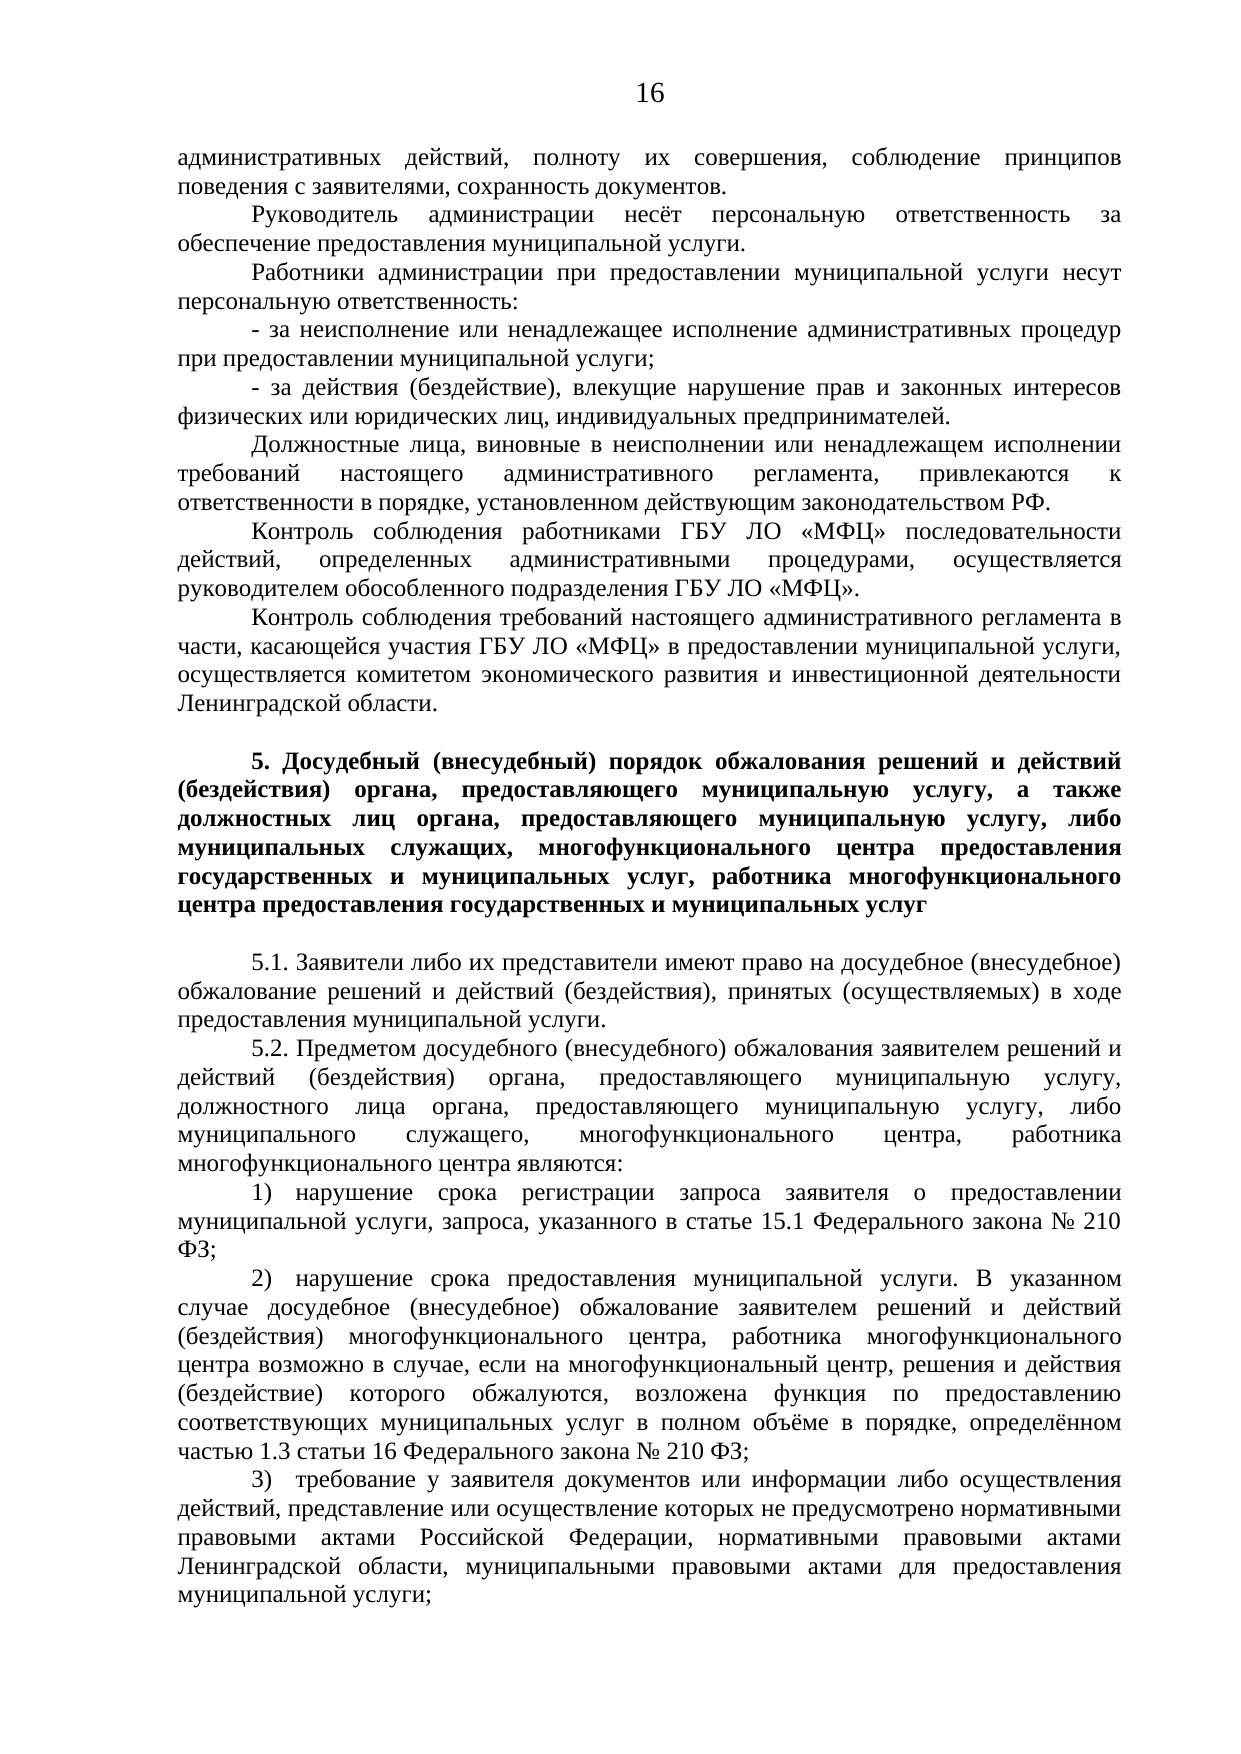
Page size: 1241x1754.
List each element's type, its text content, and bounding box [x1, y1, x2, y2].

text 1) нарушение срока регистрации запроса заявителя о предоставлении муниципальной услуги, запроса, указанного в статье 15.1 Федерального закона № 210 ФЗ; [177, 1177, 1122, 1263]
text Должностные лица, виновные в неисполнении или ненадлежащем исполнении требований настоящего административного регламента, привлекаются к ответственности в порядке, установленном действующим законодательством РФ. [177, 429, 1122, 516]
text 5.2. Предметом досудебного (внесудебного) обжалования заявителем решений и действий (бездействия) органа, предоставляющего муниципальную услугу, должностного лица органа, предоставляющего муниципальную услугу, либо муниципального служащего, многофункционального центра, работника многофункционального центра являются: [177, 1033, 1122, 1177]
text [177, 142, 1122, 199]
text 5.1. Заявители либо их представители имеют право на досудебное (внесудебное) обжалование решений и действий (бездействия), принятых (осуществляемых) в ходе предоставления муниципальной услуги. [177, 947, 1122, 1033]
text 2) нарушение срока предоставления муниципальной услуги. В указанном случае досудебное (внесудебное) обжалование заявителем решений и действий (бездействия) многофункционального центра, работника многофункционального центра возможно в случае, если на многофункциональный центр, решения и действия (бездействие) которого обжалуются, возложена функция по предоставлению соответствующих муниципальных услуг в полном объёме в порядке, определённом частью 1.3 статьи 16 Федерального закона № 210 ФЗ; [177, 1263, 1122, 1464]
text 5. Досудебный (внесудебный) порядок обжалования решений и действий (бездействия) органа, предоставляющего муниципальную услугу, а также должностных лиц органа, предоставляющего муниципальную услугу, либо муниципальных служащих, многофункционального центра предоставления государственных и муниципальных услуг, работника многофункционального центра предоставления государственных и муниципальных услуг [177, 746, 1122, 918]
text Работники администрации при предоставлении муниципальной услуги несут персональную ответственность: [177, 257, 1122, 314]
text Контроль соблюдения работниками ГБУ ЛО «МФЦ» последовательности действий, определенных административными процедурами, осуществляется руководителем обособленного подразделения ГБУ ЛО «МФЦ». [177, 516, 1122, 602]
text 3) требование у заявителя документов или информации либо осуществления действий, представление или осуществление которых не предусмотрено нормативными правовыми актами Российской Федерации, нормативными правовыми актами Ленинградской области, муниципальными правовыми актами для предоставления муниципальной услуги; [177, 1464, 1122, 1608]
text - за действия (бездействие), влекущие нарушение прав и законных интересов физических или юридических лиц, индивидуальных предпринимателей. [177, 372, 1122, 429]
text - за неисполнение или ненадлежащее исполнение административных процедур при предоставлении муниципальной услуги; [177, 314, 1122, 372]
text Руководитель администрации несёт персональную ответственность за обеспечение предоставления муниципальной услуги. [177, 199, 1122, 257]
text Контроль соблюдения требований настоящего административного регламента в части, касающейся участия ГБУ ЛО «МФЦ» в предоставлении муниципальной услуги, осуществляется комитетом экономического развития и инвестиционной деятельности Ленинградской области. [177, 602, 1122, 717]
